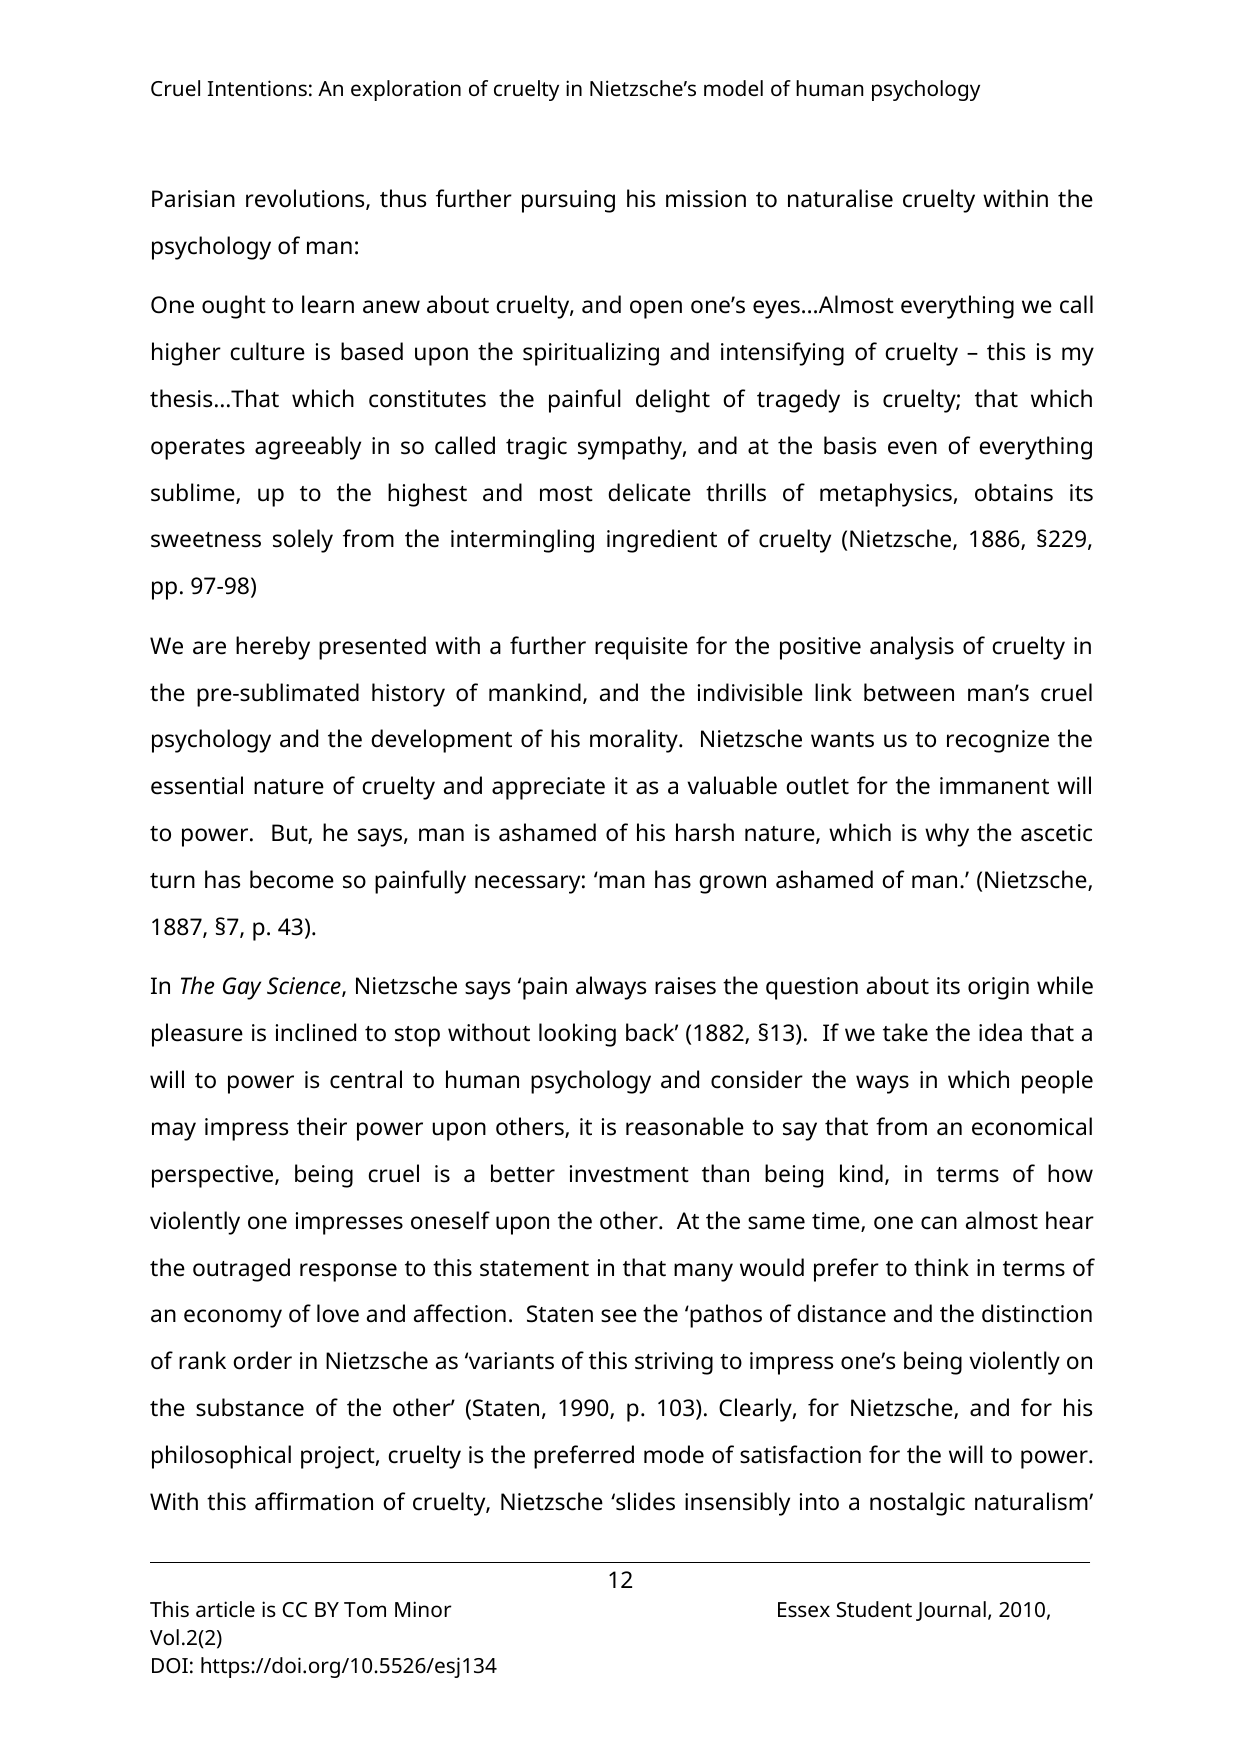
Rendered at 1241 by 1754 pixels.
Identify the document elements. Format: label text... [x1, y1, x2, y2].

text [150, 183, 1095, 261]
text We are hereby presented with a further requisite for the positive analysis of cruelty in the pre-sublimated history of mankind, and the indivisible link between man’s cruel psychology and the development of his morality. Nietzsche wants us to recognize the essential nature of cruelty and appreciate it as a valuable outlet for the immanent will to power. But, he says, man is ashamed of his harsh nature, which is why the ascetic turn has become so painfully necessary: ‘man has grown ashamed of man.’ (Nietzsche, 1887, §7, p. 43). [150, 630, 1095, 942]
text One ought to learn anew about cruelty, and open one’s eyes…Almost everything we call higher culture is based upon the spiritualizing and intensifying of cruelty – this is my thesis…That which constitutes the painful delight of tragedy is cruelty; that which operates agreeably in so called tragic sympathy, and at the basis even of everything sublime, up to the highest and most delicate thrills of metaphysics, obtains its sweetness solely from the intermingling ingredient of cruelty (Nietzsche, 1886, §229, pp. 97-98) [150, 289, 1095, 602]
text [150, 970, 1095, 1517]
